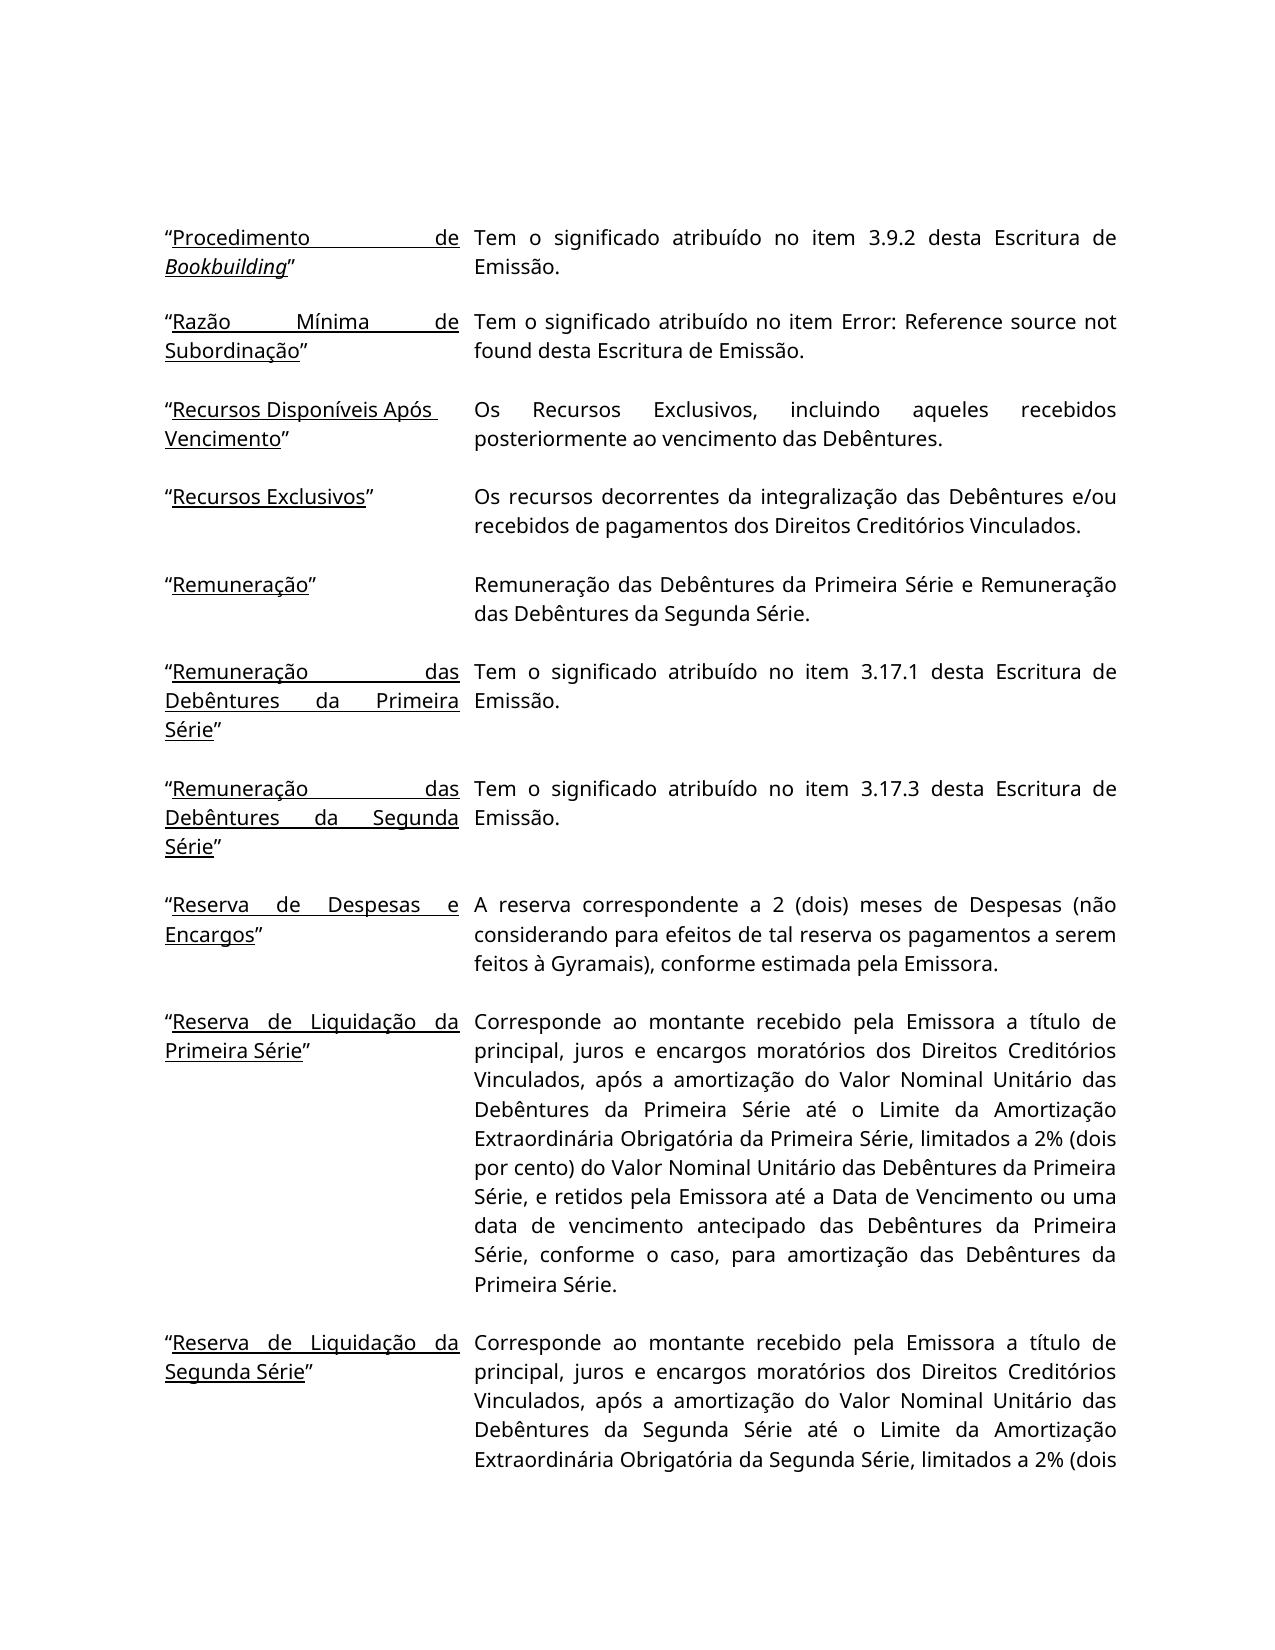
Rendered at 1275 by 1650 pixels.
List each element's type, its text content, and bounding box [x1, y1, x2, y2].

table_cell “Reserva de Liquidação da Primeira Série” [157, 1006, 467, 1327]
table_cell “Remuneração das Debêntures da Segunda Série” [157, 773, 467, 889]
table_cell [157, 1327, 467, 1473]
table_cell “Razão Mínima de Subordinação” [157, 306, 467, 394]
table_cell Corresponde ao montante recebido pela Emissora a título de principal, juros e encargos moratórios dos Direitos Creditórios Vinculados, após a amortização do Valor Nominal Unitário das Debêntures da Primeira Série até o Limite da Amortização Extraordinária Obrigatória da Primeira Série, limitados a 2% (dois por cento) do Valor Nominal Unitário das Debêntures da Primeira Série, e retidos pela Emissora até a Data de Vencimento ou uma data de vencimento antecipado das Debêntures da Primeira Série, conforme o caso, para amortização das Debêntures da Primeira Série. [467, 1006, 1124, 1327]
table_cell “Procedimento de Bookbuilding” [157, 222, 467, 306]
table_cell “Recursos Disponíveis Após Vencimento” [157, 394, 467, 481]
table_cell A reserva correspondente a 2 (dois) meses de Despesas (não considerando para efeitos de tal reserva os pagamentos a serem feitos à Gyramais), conforme estimada pela Emissora. [467, 890, 1124, 1006]
table_cell Tem o significado atribuído no item 3.17.1 desta Escritura de Emissão. [467, 656, 1124, 773]
table_cell “Reserva de Despesas e Encargos” [157, 890, 467, 1006]
table_cell Os recursos decorrentes da integralização das Debêntures e/ou recebidos de pagamentos dos Direitos Creditórios Vinculados. [467, 481, 1124, 569]
table_cell Tem o significado atribuído no item 3.9.2 desta Escritura de Emissão. [467, 222, 1124, 306]
table_cell “Recursos Exclusivos” [157, 481, 467, 569]
table_cell “Remuneração” [157, 569, 467, 656]
table_cell “Remuneração das Debêntures da Primeira Série” [157, 656, 467, 773]
table_cell Os Recursos Exclusivos, incluindo aqueles recebidos posteriormente ao vencimento das Debêntures. [467, 394, 1124, 481]
table_cell Remuneração das Debêntures da Primeira Série e Remuneração das Debêntures da Segunda Série. [467, 569, 1124, 656]
table_cell Tem o significado atribuído no item 3.17.3 desta Escritura de Emissão. [467, 773, 1124, 889]
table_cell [467, 1327, 1124, 1473]
